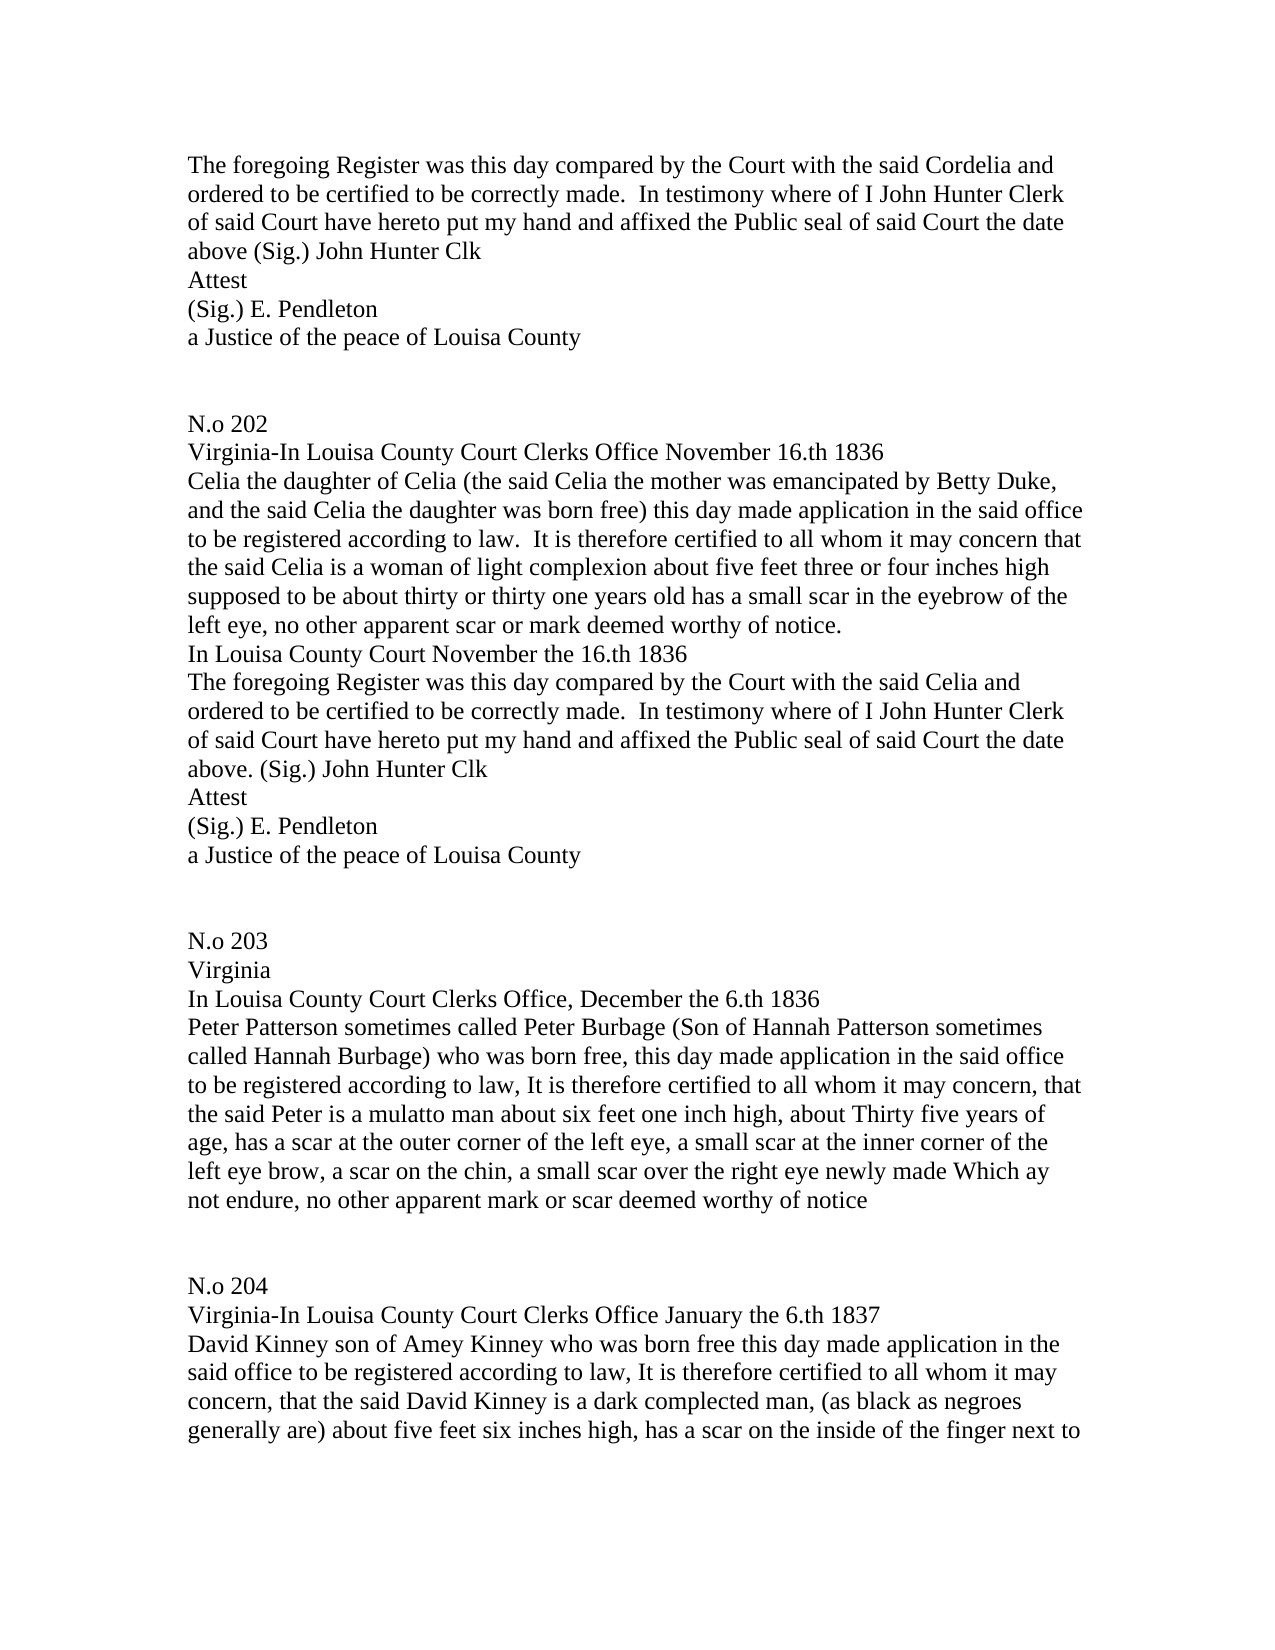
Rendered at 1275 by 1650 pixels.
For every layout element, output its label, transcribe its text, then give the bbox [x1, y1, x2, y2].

text The foregoing Register was this day compared by the Court with the said Cordelia and ordered to be certified to be correctly made. In testimony where of I John Hunter Clerk of said Court have hereto put my hand and affixed the Public seal of said Court the date above (Sig.) John Hunter Clk [187, 150, 1087, 265]
text Attest [187, 782, 1087, 811]
text Virginia-In Clerks Office November 16.th 1836 [187, 437, 1087, 466]
text Peter Patterson sometimes called Peter Burbage (Son of Hannah Patterson sometimes called Hannah Burbage) who was born free, this day made application in the said office to be registered according to law, It is therefore certified to all whom it may concern, that the said Peter is a mulatto man about six feet one inch high, about Thirty five years of age, has a scar at the outer corner of the left eye, a small scar at the inner corner of the left eye brow, a scar on the chin, a small scar over the right eye newly made Which ay not endure, no other apparent mark or scar deemed worthy of notice [187, 1012, 1087, 1214]
text In Clerks Office, December the 6.th 1836 [187, 984, 1087, 1012]
text a Justice of the peace of [187, 322, 1087, 351]
text N.o 203 [187, 926, 1087, 955]
text (Sig.) E. Pendleton [187, 294, 1087, 322]
text Virginia-In Clerks Office January the 6.th 1837 [187, 1300, 1087, 1329]
text Celia the daughter of Celia (the said Celia the mother was emancipated by Betty Duke, and the said Celia the daughter was born free) this day made application in the said office to be registered according to law. It is therefore certified to all whom it may concern that the said Celia is a woman of light complexion about five feet three or four inches high supposed to be about thirty or thirty one years old has a small scar in the eyebrow of the left eye, no other apparent scar or mark deemed worthy of notice. [187, 466, 1087, 639]
text N.o 204 [187, 1271, 1087, 1300]
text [187, 1329, 1087, 1444]
text N.o 202 [187, 409, 1087, 437]
text a Justice of the peace of [187, 840, 1087, 869]
text (Sig.) E. Pendleton [187, 811, 1087, 840]
text Attest [187, 265, 1087, 294]
text The foregoing Register was this day compared by the Court with the said Celia and ordered to be certified to be correctly made. In testimony where of I John Hunter Clerk of said Court have hereto put my hand and affixed the Public seal of said Court the date above. (Sig.) John Hunter Clk [187, 667, 1087, 782]
text In November the 16.th 1836 [187, 639, 1087, 667]
